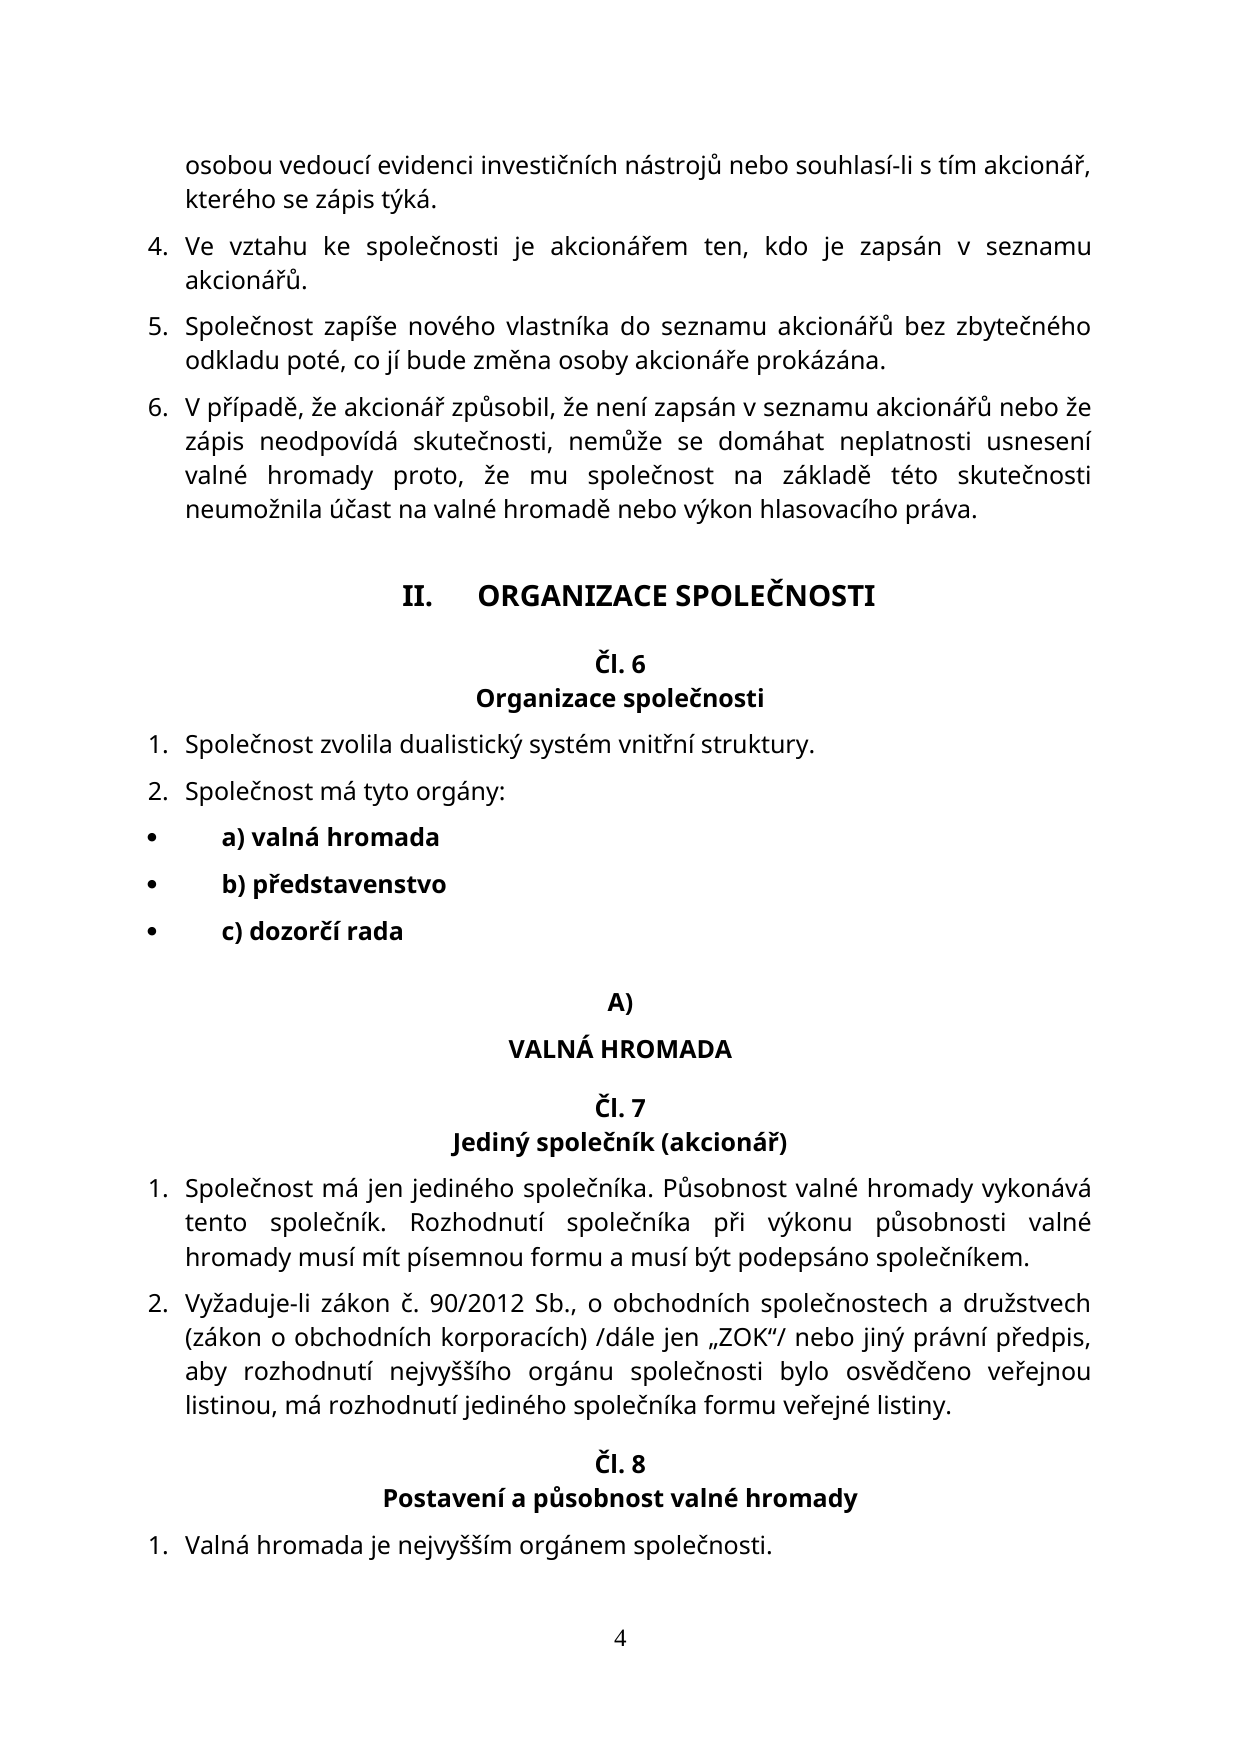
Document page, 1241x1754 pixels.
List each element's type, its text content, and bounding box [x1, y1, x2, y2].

text Čl. 6 [148, 646, 1093, 680]
list a) valná hromada [148, 820, 1093, 854]
list ORGANIZACE SPOLEČNOSTI [185, 576, 1093, 615]
list Společnost má jen jediného společníka. Působnost valné hromady vykonává tento společník. Rozhodnutí společníka při výkonu působnosti valné hromady musí mít písemnou formu a musí být podepsáno společníkem. [148, 1171, 1093, 1273]
list Společnost má tyto orgány: [148, 773, 1093, 808]
list Ve vztahu ke společnosti je akcionářem ten, kdo je zapsán v seznamu akcionářů. [148, 228, 1093, 296]
text Organizace společnosti [148, 680, 1093, 714]
list Společnost zvolila dualistický systém vnitřní struktury. [148, 727, 1093, 761]
list Společnost zapíše nového vlastníka do seznamu akcionářů bez zbytečného odkladu poté, co jí bude změna osoby akcionáře prokázána. [148, 309, 1093, 377]
text A) [148, 985, 1093, 1019]
list V případě, že akcionář způsobil, že není zapsán v seznamu akcionářů nebo že zápis neodpovídá skutečnosti, nemůže se domáhat neplatnosti usnesení valné hromady proto, že mu společnost na základě této skutečnosti neumožnila účast na valné hromadě nebo výkon hlasovacího práva. [148, 389, 1093, 526]
text Jediný společník (akcionář) [148, 1124, 1093, 1158]
list c) dozorčí rada [148, 913, 1093, 947]
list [148, 148, 1093, 216]
text VALNÁ HROMADA [148, 1031, 1093, 1065]
text Čl. 7 [148, 1090, 1093, 1124]
text Postavení a působnost valné hromady [148, 1481, 1093, 1515]
list Valná hromada je nejvyšším orgánem společnosti. [148, 1528, 1093, 1562]
list Vyžaduje-li zákon č. 90/2012 Sb., o obchodních společnostech a družstvech (zákon o obchodních korporacích) /dále jen „ZOK“/ nebo jiný právní předpis, aby rozhodnutí nejvyššího orgánu společnosti bylo osvědčeno veřejnou listinou, má rozhodnutí jediného společníka formu veřejné listiny. [148, 1286, 1093, 1422]
text Čl. 8 [148, 1447, 1093, 1481]
list b) představenstvo [148, 867, 1093, 901]
